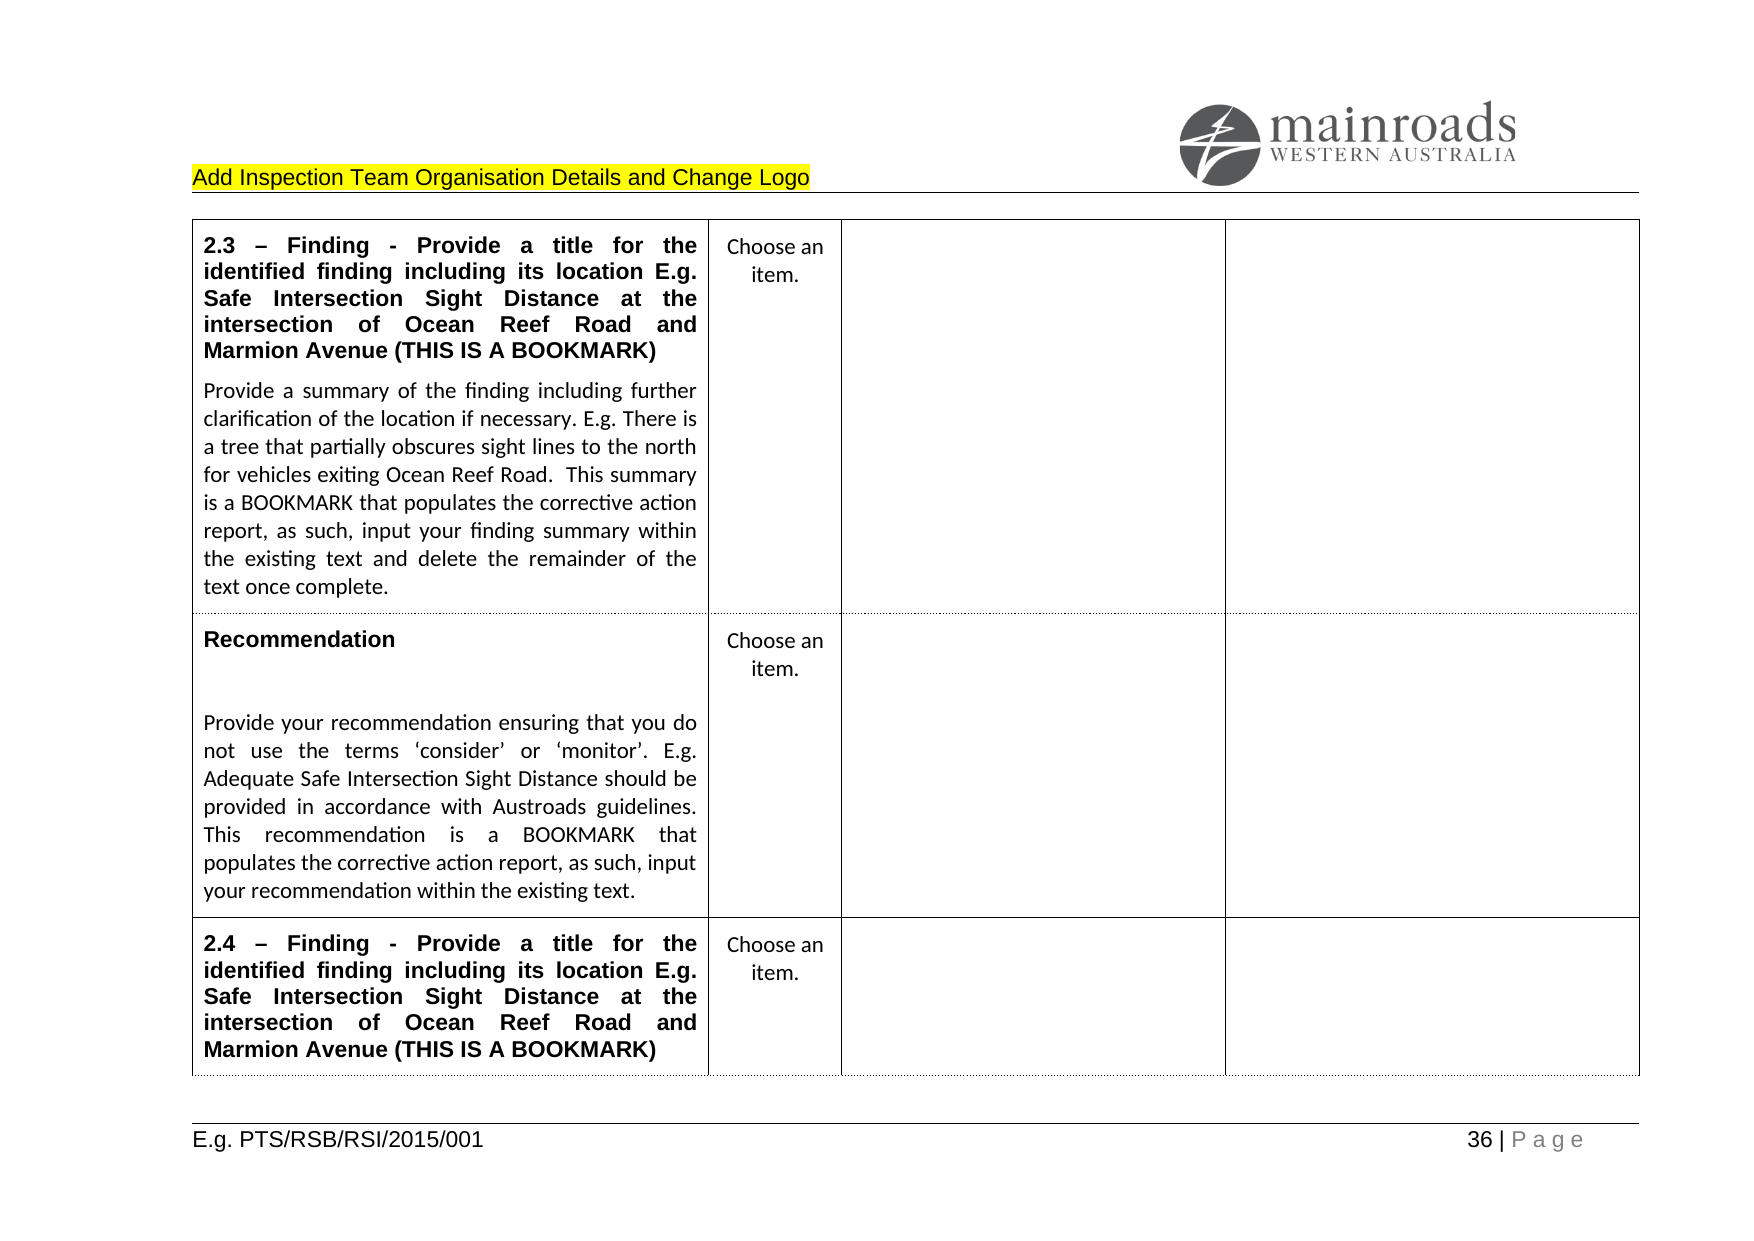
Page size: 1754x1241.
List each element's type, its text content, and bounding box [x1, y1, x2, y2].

table_cell Recommendation Provide your recommendation ensuring that you do not use the terms ‘consider’ or ‘monitor’. E.g. Adequate Safe Intersection Sight Distance should be provided in accordance with Austroads guidelines. This recommendation is a BOOKMARK that populates the corrective action report, as such, input your recommendation within the existing text. [IMPORTANT | HIGH] [193, 613, 708, 917]
table_cell [1226, 220, 1639, 613]
table_cell [842, 918, 1225, 1074]
table_cell [1226, 613, 1639, 917]
picture [1179, 100, 1516, 186]
table_cell [1226, 918, 1639, 1074]
table_cell [842, 220, 1225, 613]
table_cell 2.3 – Finding - Provide a title for the identified finding including its location E.g. Safe Intersection Sight Distance at the intersection of Ocean Reef Road and Marmion Avenue (THIS IS A BOOKMARK) Provide a summary of the finding including further clarification of the location if necessary. E.g. There is a tree that partially obscures sight lines to the north for vehicles exiting Ocean Reef Road. This summary is a BOOKMARK that populates the corrective action report, as such, input your finding summary within the existing text and delete the remainder of the text once complete. [193, 220, 708, 613]
table_cell [842, 613, 1225, 917]
